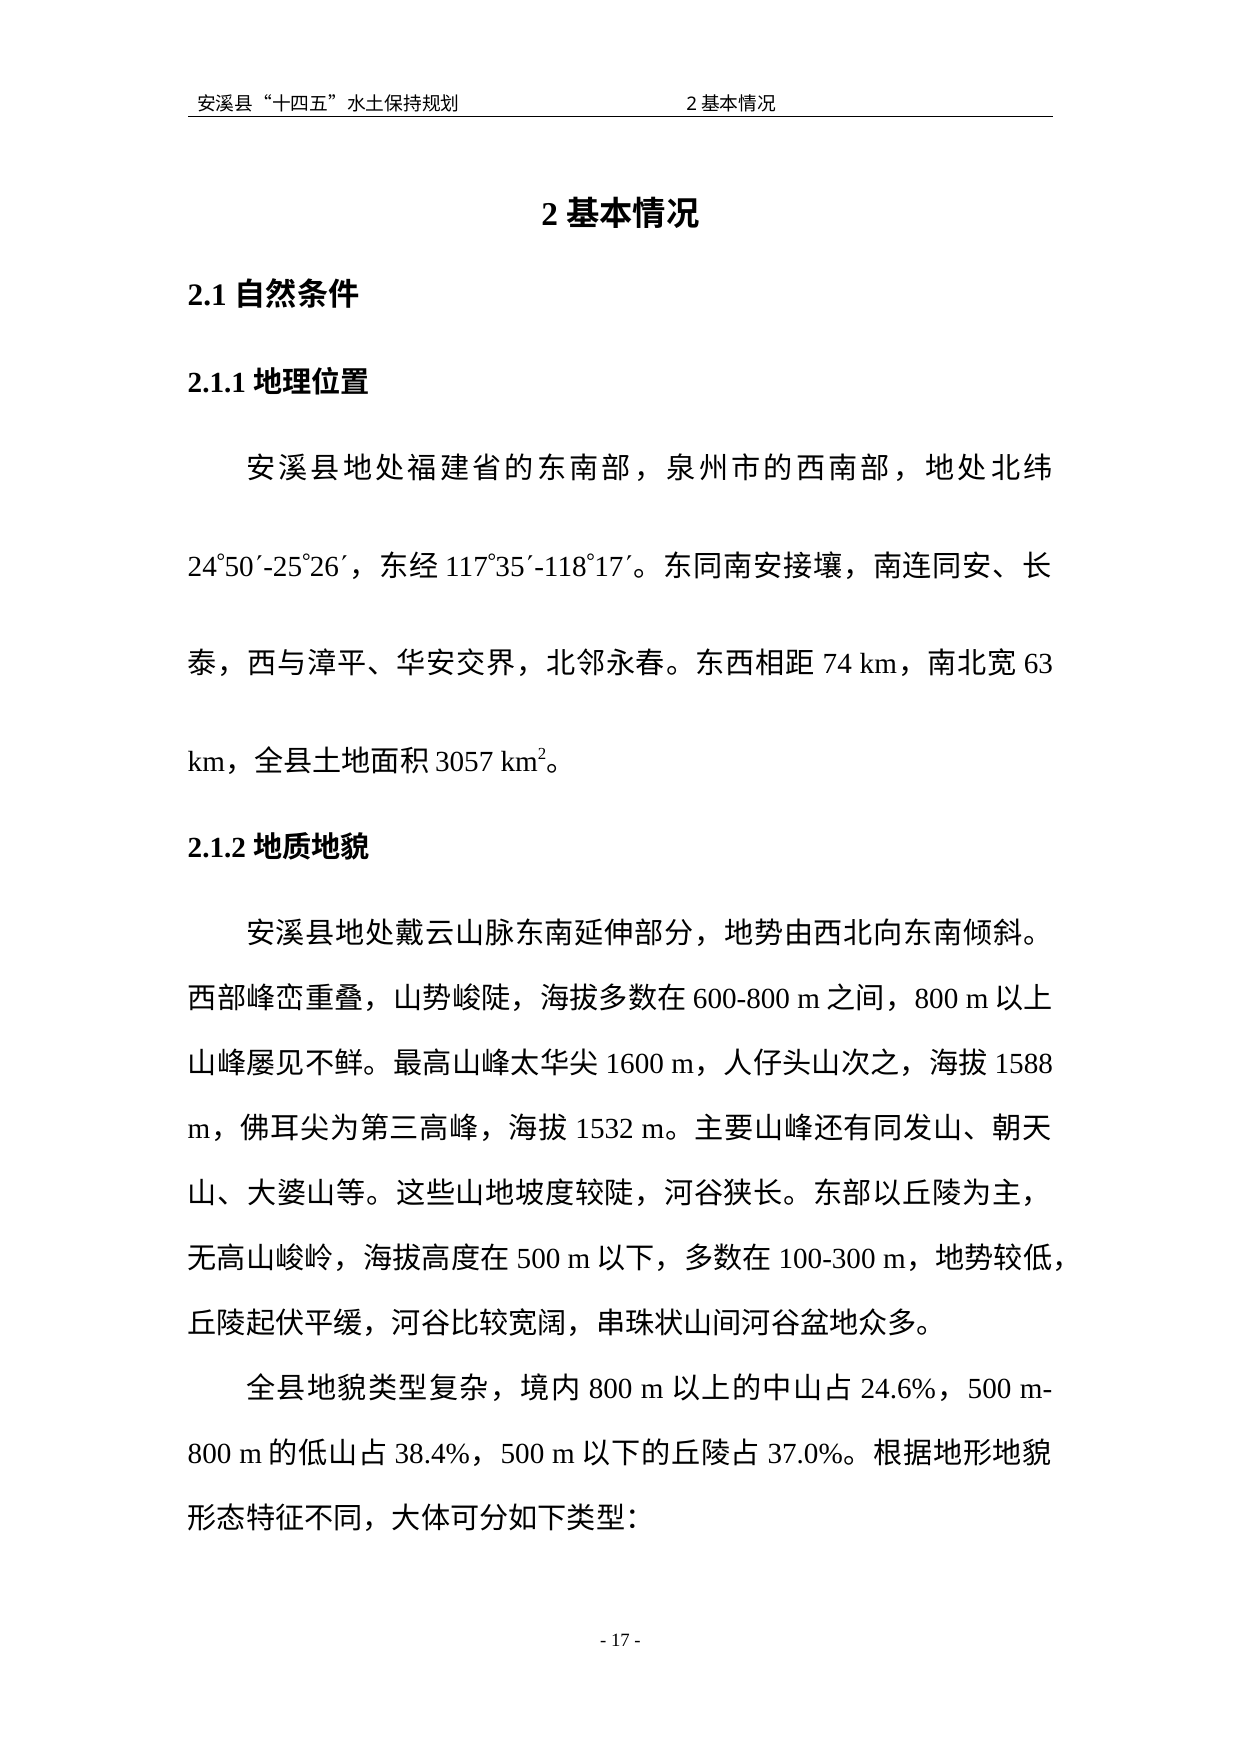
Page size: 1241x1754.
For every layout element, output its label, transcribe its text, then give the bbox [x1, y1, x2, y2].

text 安溪县地处戴云山脉东南延伸部分，地势由西北向东南倾斜。西部峰峦重叠，山势峻陡，海拔多数在600-800 m之间，800 m以上山峰屡见不鲜。最高山峰太华尖1600 m，人仔头山次之，海拔1588 m，佛耳尖为第三高峰，海拔1532 m。主要山峰还有同发山、朝天山、大婆山等。这些山地坡度较陡，河谷狭长。东部以丘陵为主，无高山峻岭，海拔高度在500 m以下，多数在100-300 m，地势较低，丘陵起伏平缓，河谷比较宽阔，串珠状山间河谷盆地众多。 [187, 898, 1053, 1353]
subtitle 2 基本情况 [187, 178, 1053, 243]
subtitle 2.1.1 地理位置 [187, 347, 1053, 412]
text 安溪县地处福建省的东南部，泉州市的西南部，地处北纬2450-2526，东经11735-11817。东同南安接壤，南连同安、长泰，西与漳平、华安交界，北邻永春。东西相距74 km，南北宽63 km，全县土地面积3057 km2。 [187, 433, 1053, 791]
text 全县地貌类型复杂，境内800 m以上的中山占24.6%，500 m-800 m的低山占38.4%，500 m以下的丘陵占37.0%。根据地形地貌形态特征不同，大体可分如下类型： [187, 1353, 1053, 1548]
subtitle 2.1.2 地质地貌 [187, 812, 1053, 877]
subtitle 2.1 自然条件 [187, 259, 1053, 324]
